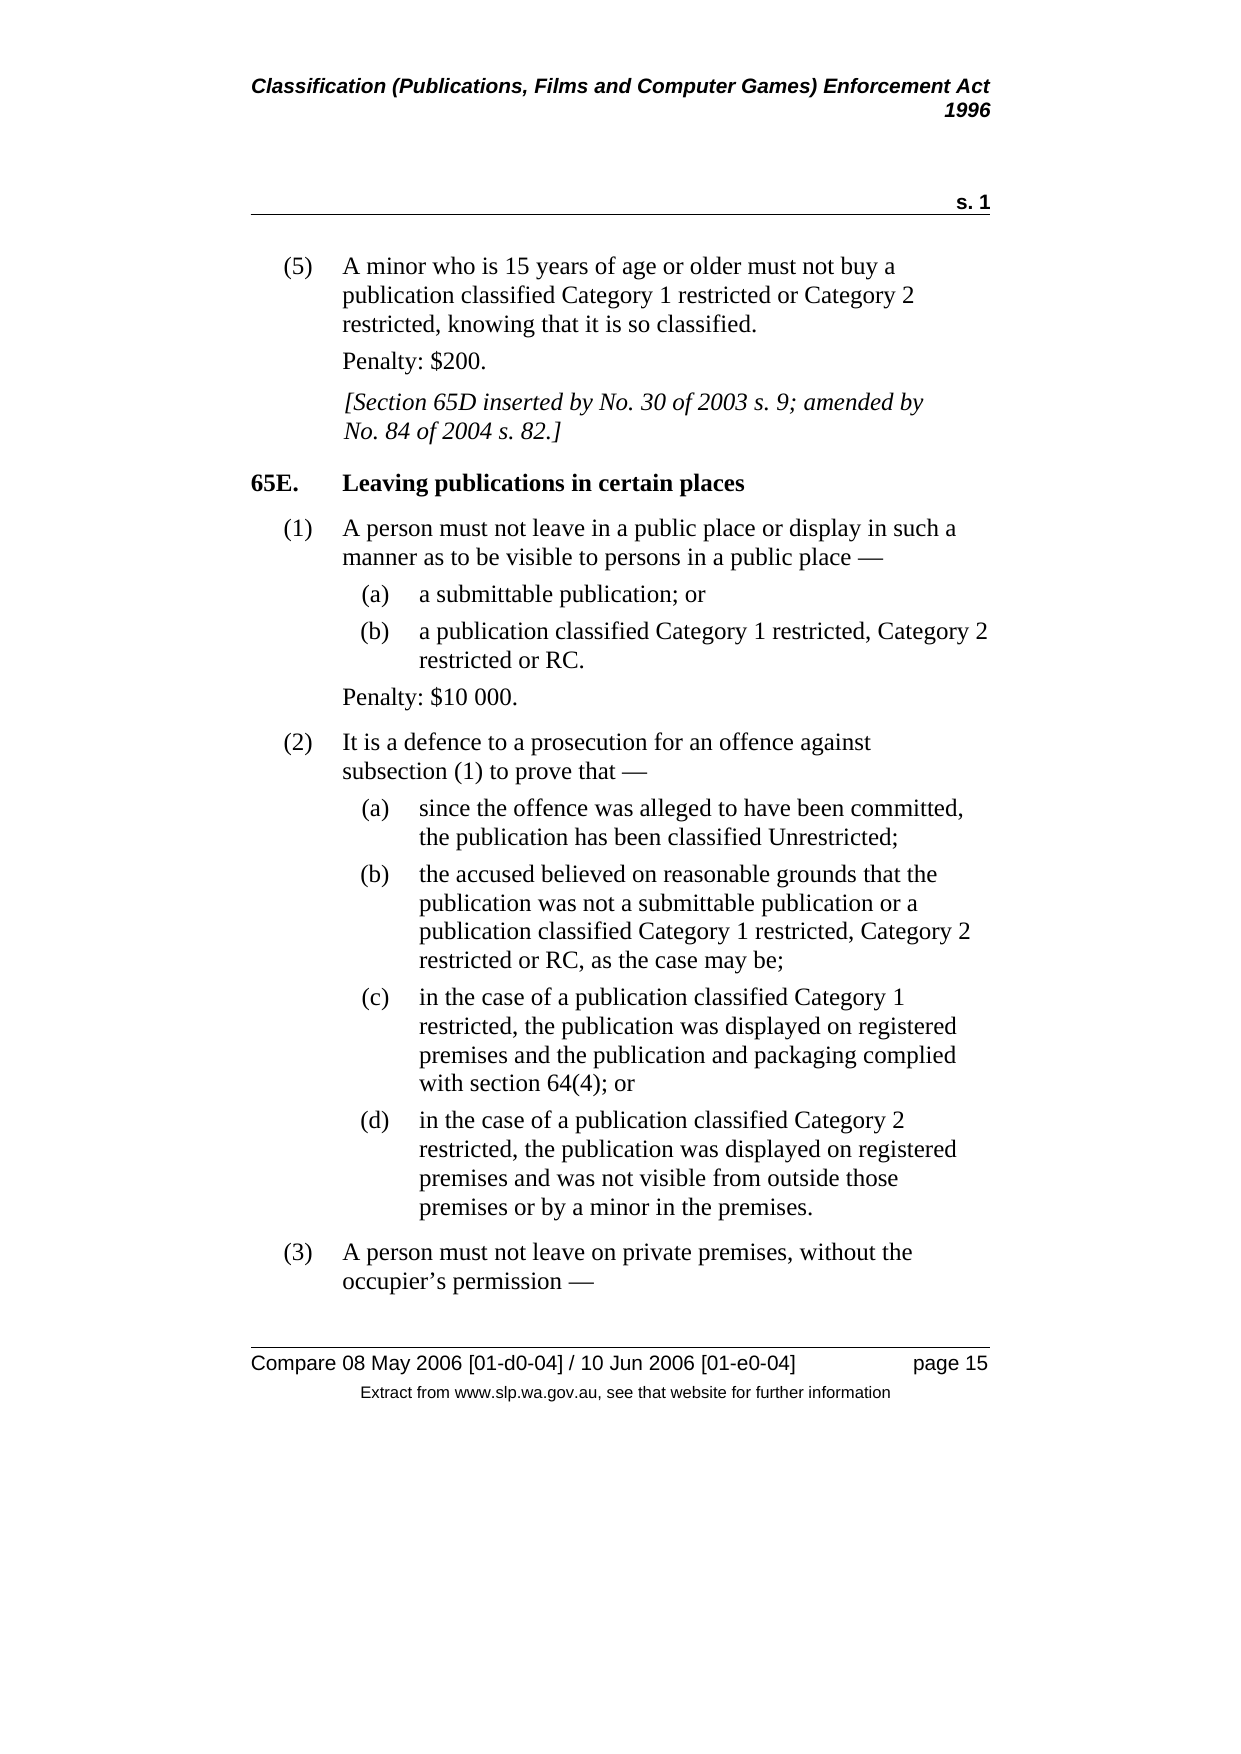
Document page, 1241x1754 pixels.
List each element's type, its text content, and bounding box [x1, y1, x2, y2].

text (d) in the case of a publication classified Category 2 restricted, the publication was displayed on registered premises and was not visible from outside those premises or by a minor in the premises. [251, 1106, 990, 1221]
text (2) It is a defence to a prosecution for an offence against subsection (1) to prove that — [251, 727, 990, 785]
subtitle 65E. Leaving publications in certain places [251, 468, 990, 496]
text (b) a publication classified Category 1 restricted, Category 2 restricted or RC. [251, 616, 990, 673]
text (5) A minor who is 15 years of age or older must not buy a publication classified Category 1 restricted or Category 2 restricted, knowing that it is so classified. [251, 251, 990, 338]
text (b) the accused believed on reasonable grounds that the publication was not a submittable publication or a publication classified Category 1 restricted, Category 2 restricted or RC, as the case may be; [251, 859, 990, 974]
text (a) a submittable publication; or [251, 579, 990, 608]
text Penalty: $200. [251, 346, 990, 375]
text (c) in the case of a publication classified Category 1 restricted, the publication was displayed on registered premises and the publication and packaging complied with section 64(4); or [251, 982, 990, 1097]
text [Section 65D inserted by No. 30 of 2003 s. 9; amended by No. 84 of 2004 s. 82.] [251, 387, 990, 445]
text Penalty: $10 000. [251, 682, 990, 711]
text (a) since the offence was alleged to have been committed, the publication has been classified Unrestricted; [251, 793, 990, 851]
text (3) A person must not leave on private premises, without the occupier’s permission — [251, 1237, 990, 1295]
text (1) A person must not leave in a public place or display in such a manner as to be visible to persons in a public place — [251, 513, 990, 571]
